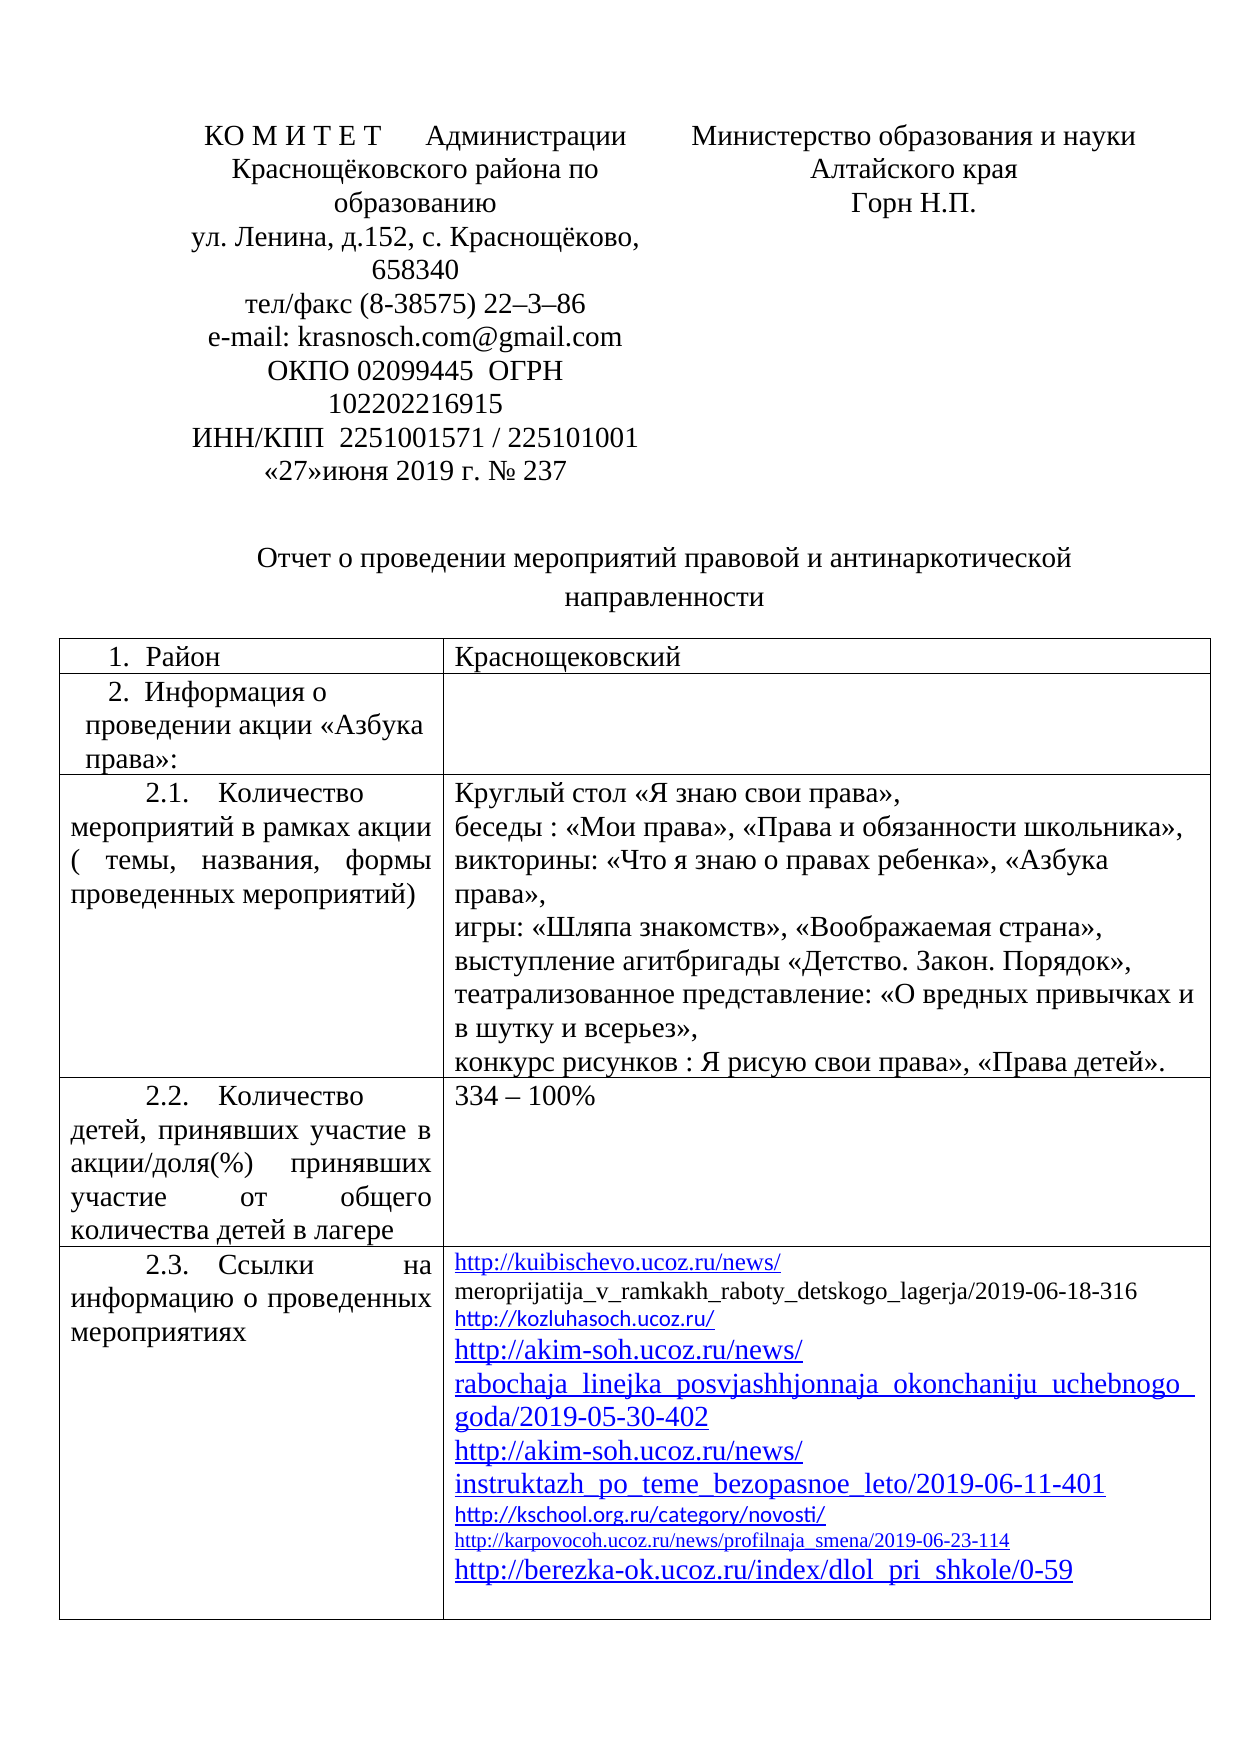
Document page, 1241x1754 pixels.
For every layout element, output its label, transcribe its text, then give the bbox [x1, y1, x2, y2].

table_cell Круглый стол «Я знаю свои права», беседы : «Мои права», «Права и обязанности школьника», викторины: «Что я знаю о правах ребенка», «Азбука права», игры: «Шляпа знакомств», «Воображаемая страна», выступление агитбригады «Детство. Закон. Порядок», театрализованное представление: «О вредных привычках и в шутку и всерьез», конкурс рисунков : Я рисую свои права», «Права детей». [444, 775, 1210, 1077]
table_cell Ссылки на информацию о проведенных мероприятиях [60, 1247, 443, 1619]
table_header Министерство образования и науки Алтайского края Горн Н.П. [664, 118, 1163, 487]
table_cell [444, 674, 1210, 774]
table_header Район [60, 639, 443, 673]
table_cell Количество мероприятий в рамках акции ( темы, названия, формы проведенных мероприятий) [60, 775, 443, 1077]
table_cell Количество детей, принявших участие в акции/доля(%) принявших участие от общего количества детей в лагере [60, 1078, 443, 1246]
table_cell http://kuibischevo.ucoz.ru/news/ meroprijatija_v_ramkakh_raboty_detskogo_lagerja/2019-06-18-316 http://kozluhasoch.ucoz.ru/ http://akim-soh.ucoz.ru/news/rabochaja_linejka_posvjashhjonnaja_okonchaniju_uchebnogo_goda/2019-05-30-402 http://akim-soh.ucoz.ru/news/instruktazh_po_teme_bezopasnoe_leto/2019-06-11-401 http://kschool.org.ru/category/novosti/ http://karpovocoh.ucoz.ru/news/profilnaja_smena/2019-06-23-114 http://berezka-ok.ucoz.ru/index/dlol_pri_shkole/0-59 [444, 1247, 1210, 1619]
table_header Краснощековский [444, 639, 1210, 673]
table_cell Информация о проведении акции «Азбука права»: [60, 674, 443, 774]
table_header КО М И Т Е Т Администрации Краснощёковского района по образованию ул. Ленина, д.152, с. Краснощёково, 658340 тел/факс (8-38575) 22–3–86 e-mail: krasnosch.com@gmail.com ОКПО 02099445 ОГРН 102202216915 ИНН/КПП 2251001571 / 225101001 «27»июня 2019 г. № 237 [166, 118, 664, 487]
table_cell 334 – 100% [444, 1078, 1210, 1246]
text Отчет о проведении мероприятий правовой и антинаркотической направленности [177, 540, 1152, 612]
